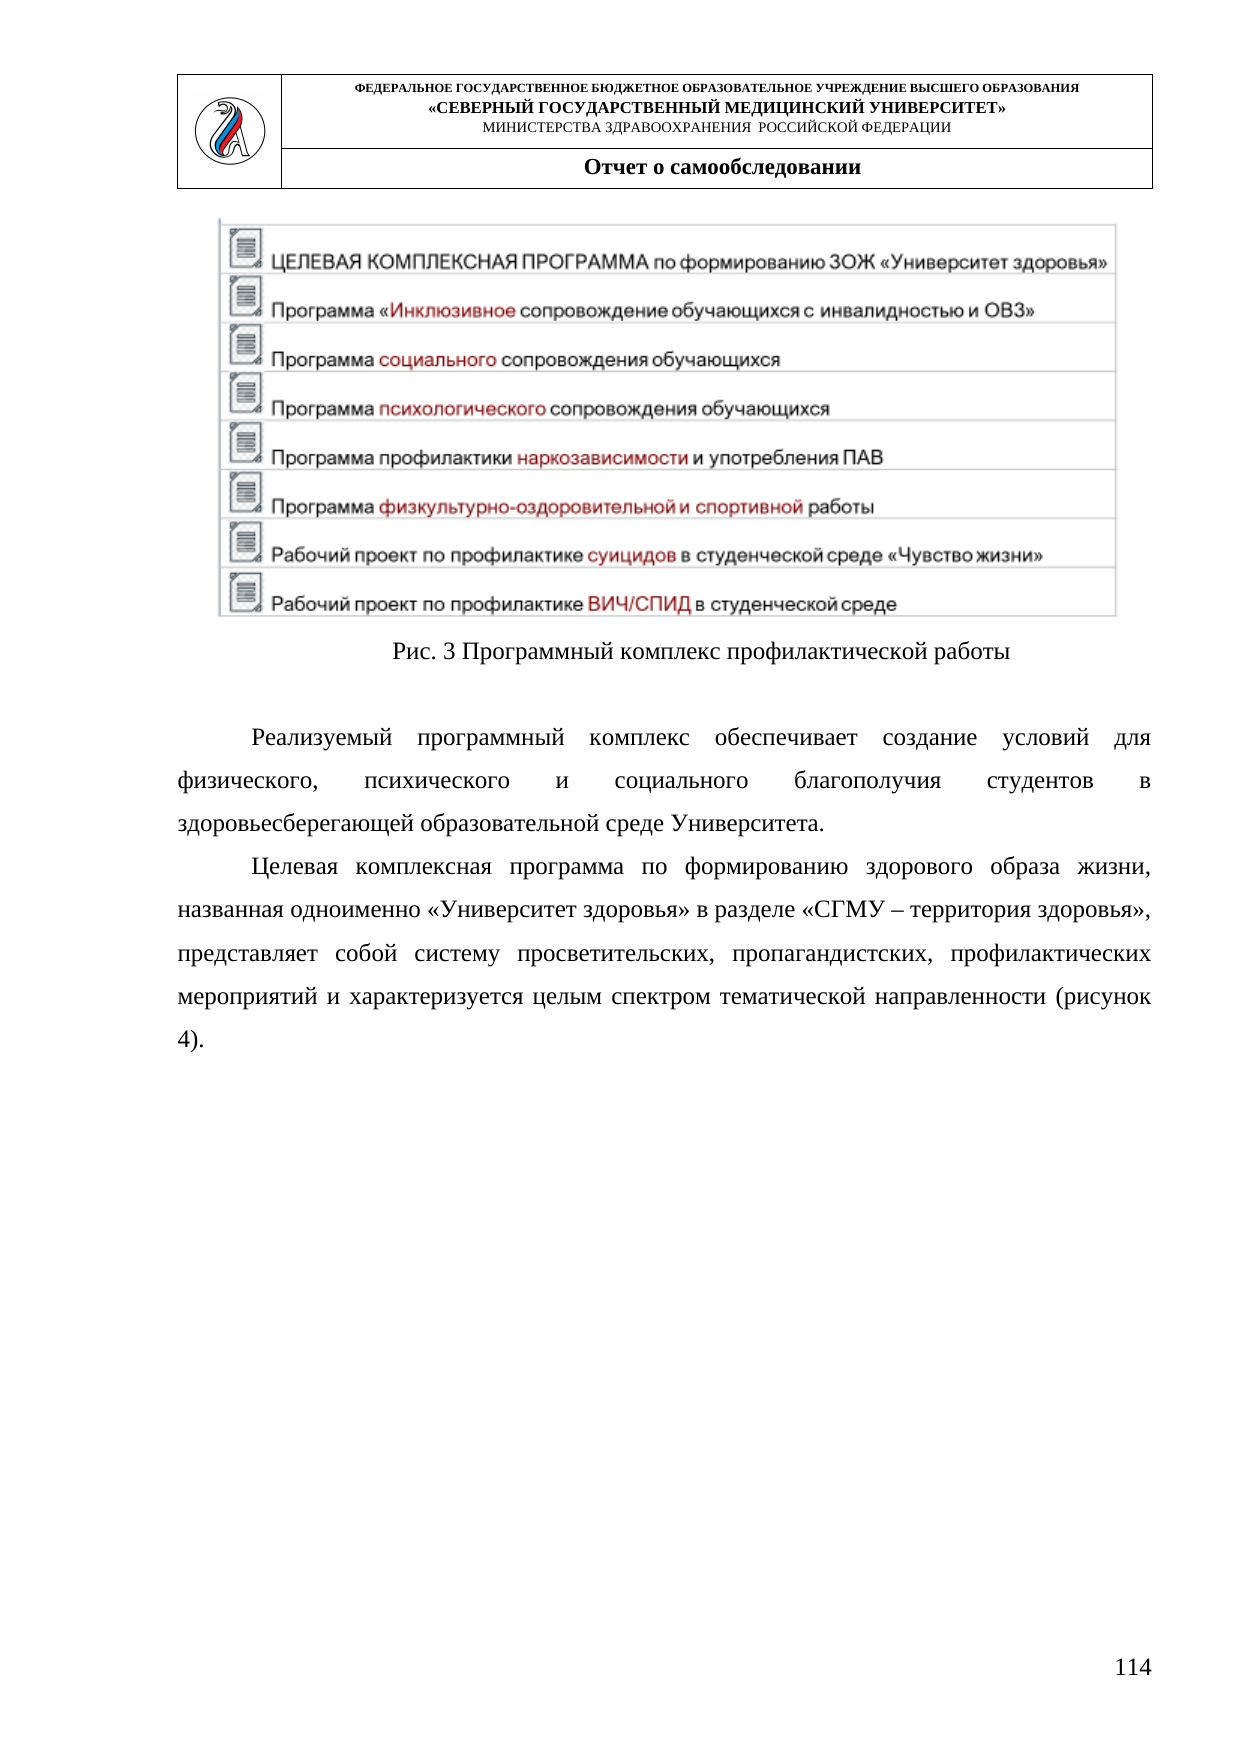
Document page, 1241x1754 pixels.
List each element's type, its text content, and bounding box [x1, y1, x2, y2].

text Целевая комплексная программа по формированию здорового образа жизни, названная одноименно «Университет здоровья» в разделе «СГМУ – территория здоровья», представляет собой систему просветительских, пропагандистских, профилактических мероприятий и характеризуется целым спектром тематической направленности (рисунок 4). [177, 851, 1152, 1053]
text Реализуемый программный комплекс обеспечивает создание условий для физического, психического и социального благополучия студентов в здоровьесберегающей образовательной среде Университета. [177, 722, 1152, 837]
text Рис. 3 Программный комплекс профилактической работы [177, 636, 1152, 664]
picture [210, 217, 1119, 632]
picture [188, 90, 272, 172]
